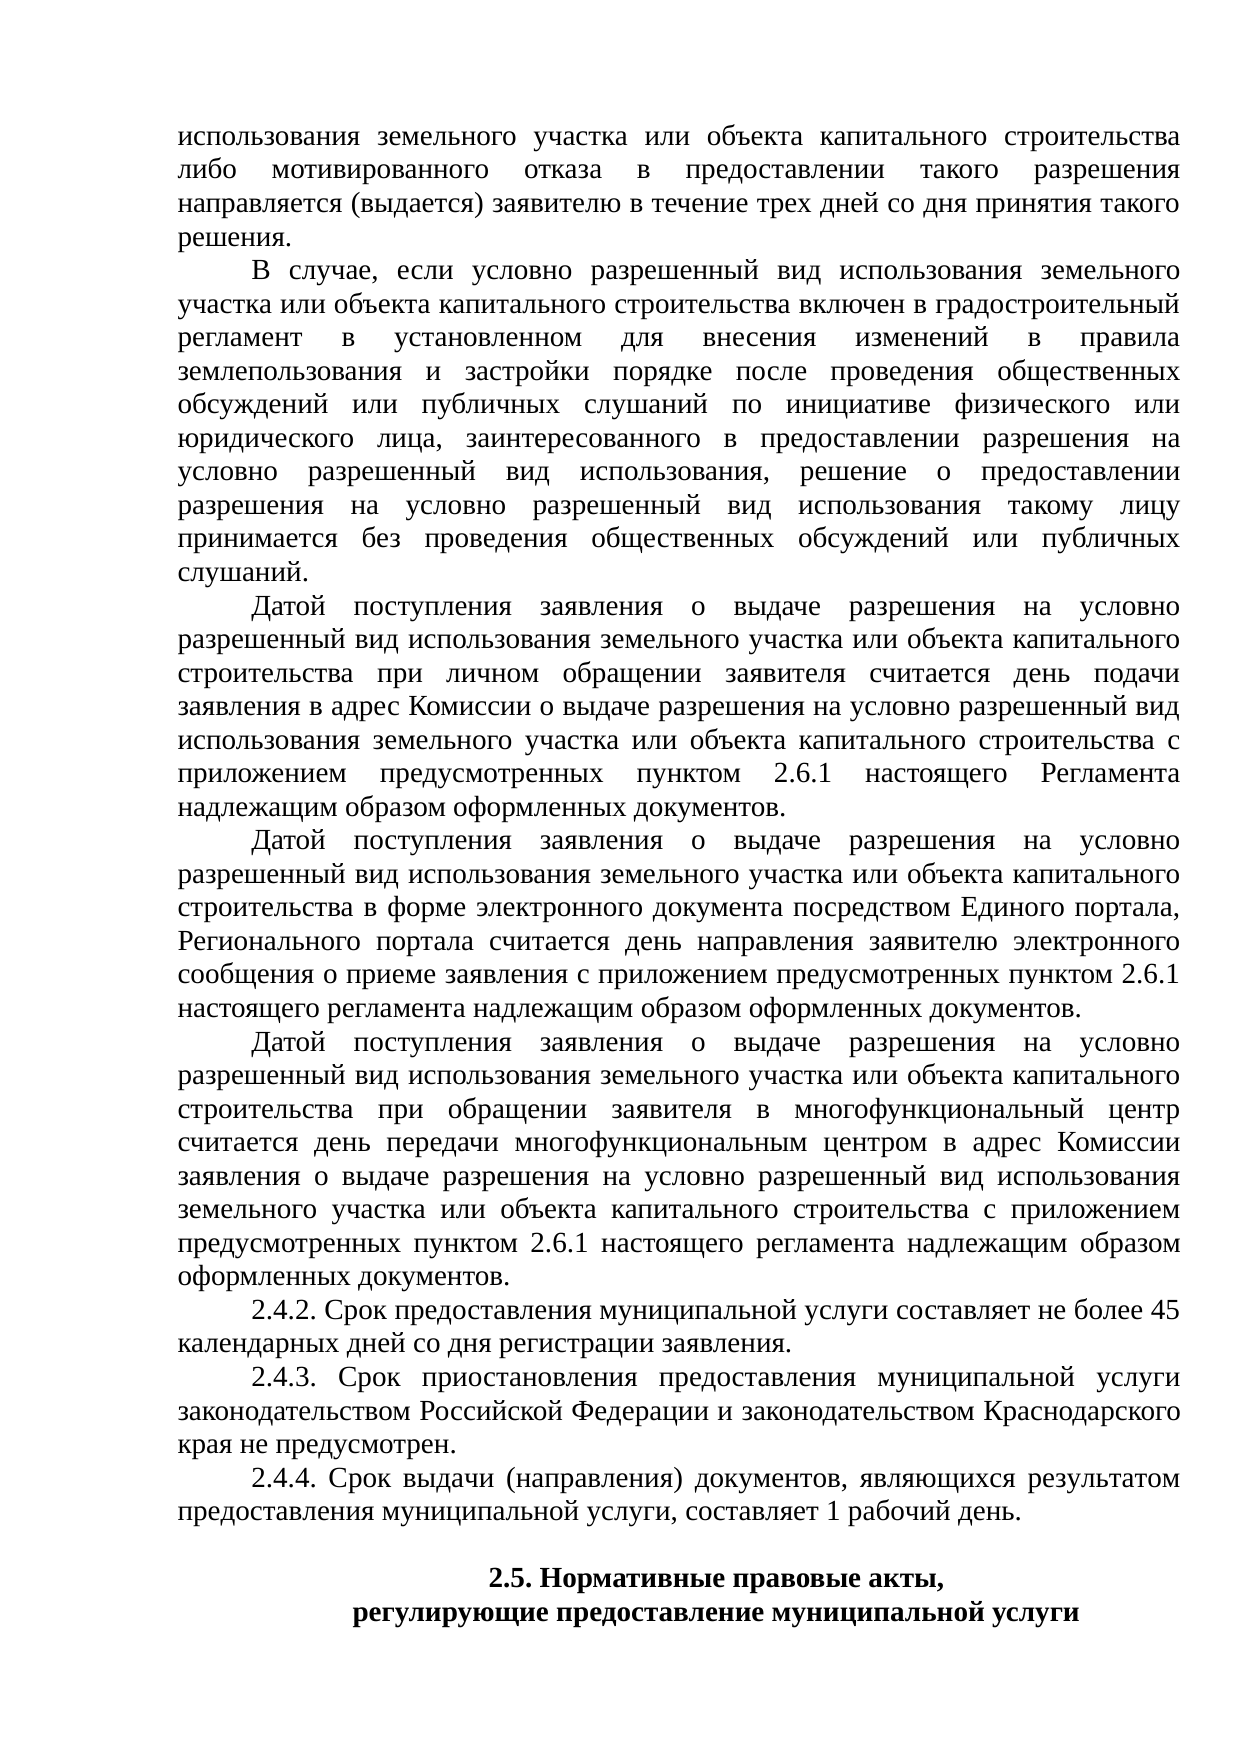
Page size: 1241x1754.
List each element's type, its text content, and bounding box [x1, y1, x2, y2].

text В случае, если условно разрешенный вид использования земельного участка или объекта капитального строительства включен в градостроительный регламент в установленном для внесения изменений в правила землепользования и застройки порядке после проведения общественных обсуждений или публичных слушаний по инициативе физического или юридического лица, заинтересованного в предоставлении разрешения на условно разрешенный вид использования, решение о предоставлении разрешения на условно разрешенный вид использования такому лицу принимается без проведения общественных обсуждений или публичных слушаний. [177, 252, 1181, 588]
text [177, 118, 1181, 252]
text 2.4.3. Срок приостановления предоставления муниципальной услуги законодательством Российской Федерации и законодательством Краснодарского края не предусмотрен. [177, 1359, 1181, 1460]
text 2.4.2. Срок предоставления муниципальной услуги составляет не более 45 календарных дней со дня регистрации заявления. [177, 1292, 1181, 1359]
text 2.4.4. Срок выдачи (направления) документов, являющихся результатом предоставления муниципальной услуги, составляет 1 рабочий день. [177, 1460, 1181, 1527]
text Датой поступления заявления о выдаче разрешения на условно разрешенный вид использования земельного участка или объекта капитального строительства при личном обращении заявителя считается день подачи заявления в адрес Комиссии о выдаче разрешения на условно разрешенный вид использования земельного участка или объекта капитального строительства с приложением предусмотренных пунктом 2.6.1 настоящего Регламента надлежащим образом оформленных документов. [177, 588, 1181, 822]
text 2.5. Нормативные правовые акты, [177, 1560, 1181, 1594]
text Датой поступления заявления о выдаче разрешения на условно разрешенный вид использования земельного участка или объекта капитального строительства в форме электронного документа посредством Единого портала, Регионального портала считается день направления заявителю электронного сообщения о приеме заявления с приложением предусмотренных пунктом 2.6.1 настоящего регламента надлежащим образом оформленных документов. [177, 822, 1181, 1024]
text Датой поступления заявления о выдаче разрешения на условно разрешенный вид использования земельного участка или объекта капитального строительства при обращении заявителя в многофункциональный центр считается день передачи многофункциональным центром в адрес Комиссии заявления о выдаче разрешения на условно разрешенный вид использования земельного участка или объекта капитального строительства с приложением предусмотренных пунктом 2.6.1 настоящего регламента надлежащим образом оформленных документов. [177, 1024, 1181, 1292]
text регулирующие предоставление муниципальной услуги [177, 1594, 1181, 1627]
